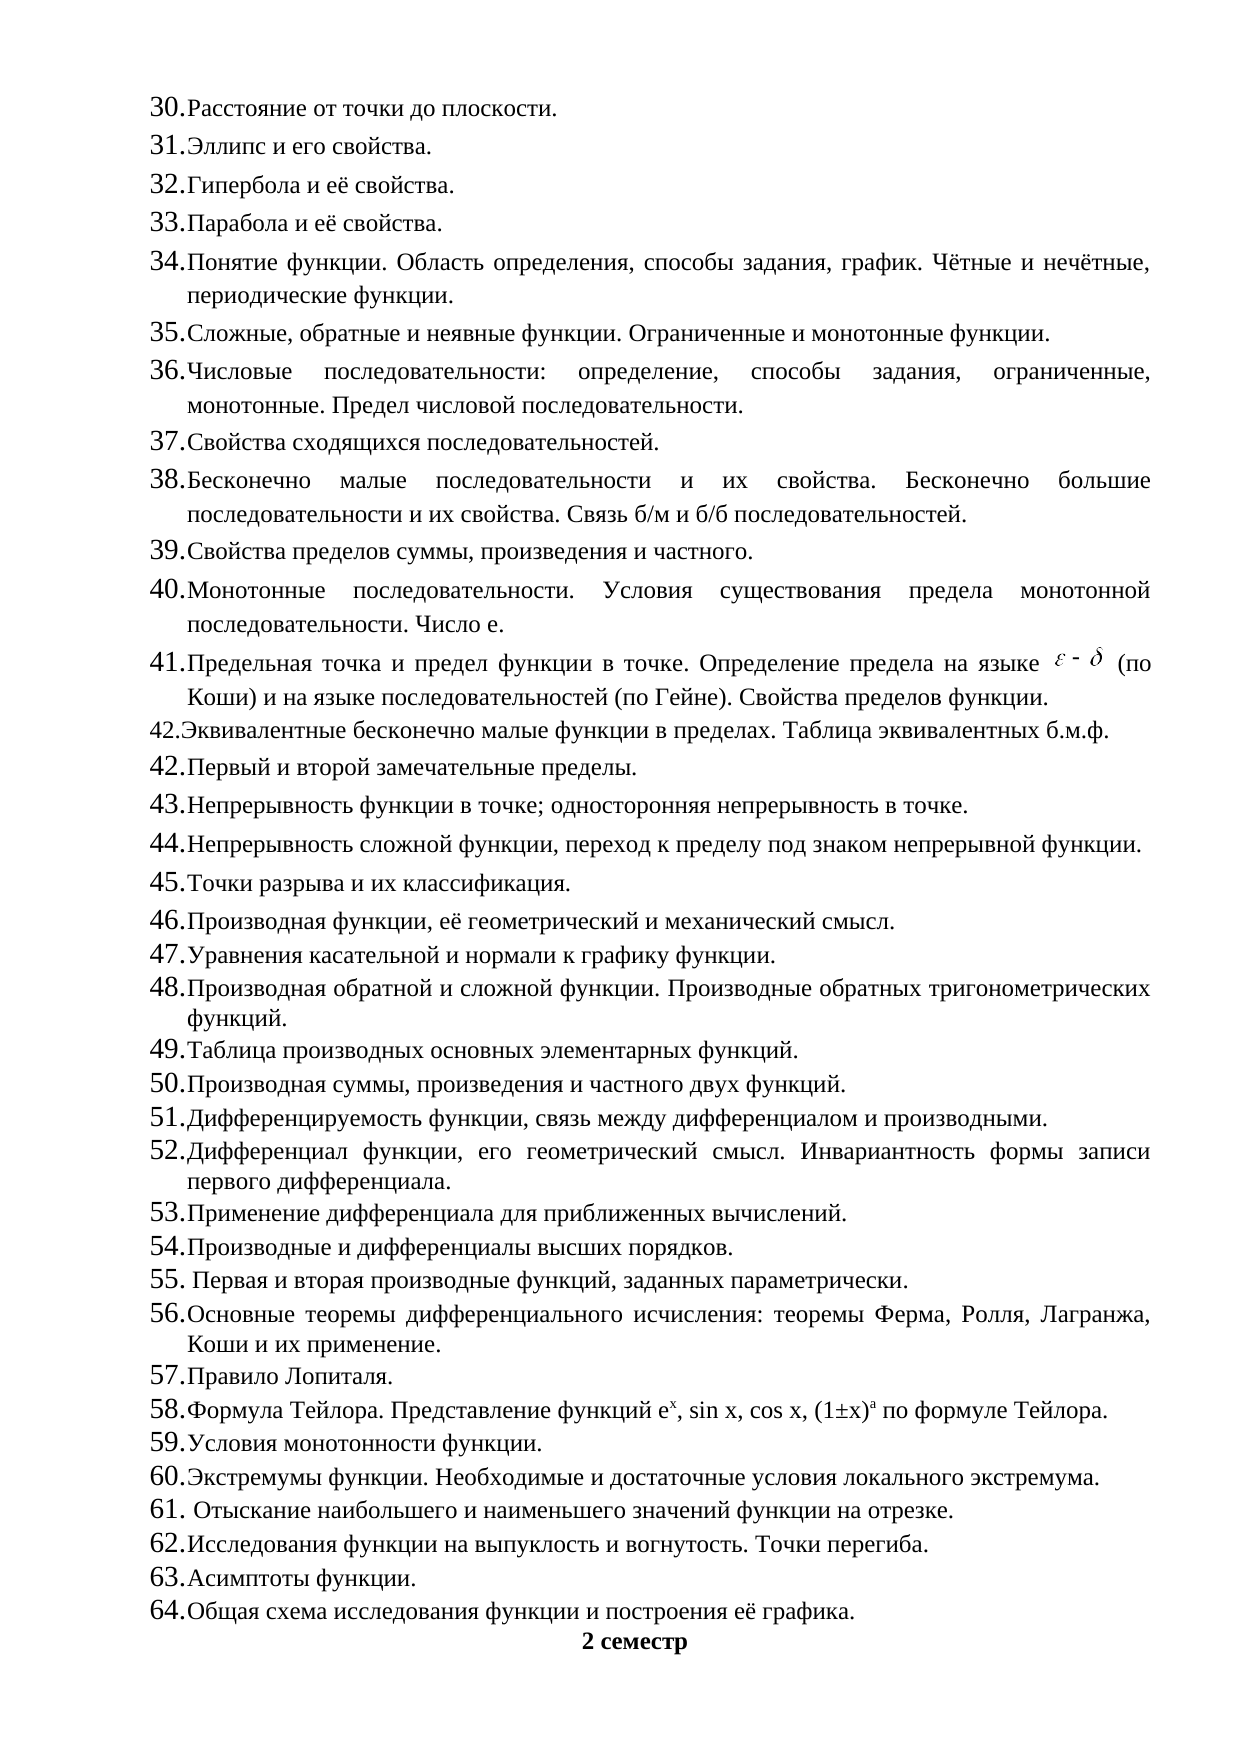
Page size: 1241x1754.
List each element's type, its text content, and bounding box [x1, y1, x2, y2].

list Точки разрыва и их классификация. [149, 864, 1152, 897]
list Производная функции, её геометрический и механический смысл. [149, 902, 1152, 936]
list Формула Тейлора. Представление функций ех, sin x, cos x, (1±х)a по формуле Тейлора. [149, 1391, 1152, 1424]
list Числовые последовательности: определение, способы задания, ограниченные, монотонные. Предел числовой последовательности. [149, 352, 1152, 419]
list Предельная точка и предел функции в точке. Определение предела на языке (по Коши) и на языке последовательностей (по Гейне). Свойства пределов функции. [149, 642, 1152, 711]
list Экстремумы функции. Необходимые и достаточные условия локального экстремума. [149, 1458, 1152, 1492]
list Общая схема исследования функции и построения её графика. [149, 1592, 1152, 1626]
list Отыскание наибольшего и наименьшего значений функции на отрезке. [149, 1492, 1152, 1525]
list Непрерывность функции в точке; односторонняя непрерывность в точке. [149, 787, 1152, 820]
list Производные и дифференциалы высших порядков. [149, 1228, 1152, 1262]
text 42.Эквивалентные бесконечно малые функции в пределах. Таблица эквивалентных б.м.ф. [149, 715, 1152, 744]
list Условия монотонности функции. [149, 1424, 1152, 1458]
list Дифференцируемость функции, связь между дифференциалом и производными. [149, 1099, 1152, 1132]
list Непрерывность сложной функции, переход к пределу под знаком непрерывной функции. [149, 825, 1152, 859]
list Парабола и её свойства. [149, 204, 1152, 238]
list Расстояние от точки до плоскости. [149, 89, 1152, 122]
list Основные теоремы дифференциального исчисления: теоремы Ферма, Ролля, Лагранжа, Коши и их применение. [149, 1295, 1152, 1357]
list Первая и вторая производные функций, заданных параметрически. [149, 1262, 1152, 1295]
list Первый и второй замечательные пределы. [149, 748, 1152, 782]
list Гипербола и её свойства. [149, 166, 1152, 199]
list Исследования функции на выпуклость и вогнутость. Точки перегиба. [149, 1525, 1152, 1559]
list Применение дифференциала для приближенных вычислений. [149, 1194, 1152, 1228]
list Свойства пределов суммы, произведения и частного. [149, 532, 1152, 566]
list Эллипс и его свойства. [149, 127, 1152, 161]
list Свойства сходящихся последовательностей. [149, 423, 1152, 457]
list Таблица производных основных элементарных функций. [149, 1032, 1152, 1065]
list Сложные, обратные и неявные функции. Ограниченные и монотонные функции. [149, 314, 1152, 347]
list Производная суммы, произведения и частного двух функций. [149, 1065, 1152, 1099]
list Уравнения касательной и нормали к графику функции. [149, 936, 1152, 969]
list Асимптоты функции. [149, 1559, 1152, 1592]
list Производная обратной и сложной функции. Производные обратных тригонометрических функций. [149, 969, 1152, 1032]
text 2 семестр [118, 1626, 1152, 1654]
list Монотонные последовательности. Условия существования предела монотонной последовательности. Число е. [149, 571, 1152, 637]
list Правило Лопиталя. [149, 1357, 1152, 1391]
list Понятие функции. Область определения, способы задания, график. Чётные и нечётные, периодические функции. [149, 243, 1152, 309]
list Бесконечно малые последовательности и их свойства. Бесконечно большие последовательности и их свойства. Связь б/м и б/б последовательностей. [149, 462, 1152, 528]
list Дифференциал функции, его геометрический смысл. Инвариантность формы записи первого дифференциала. [149, 1132, 1152, 1194]
